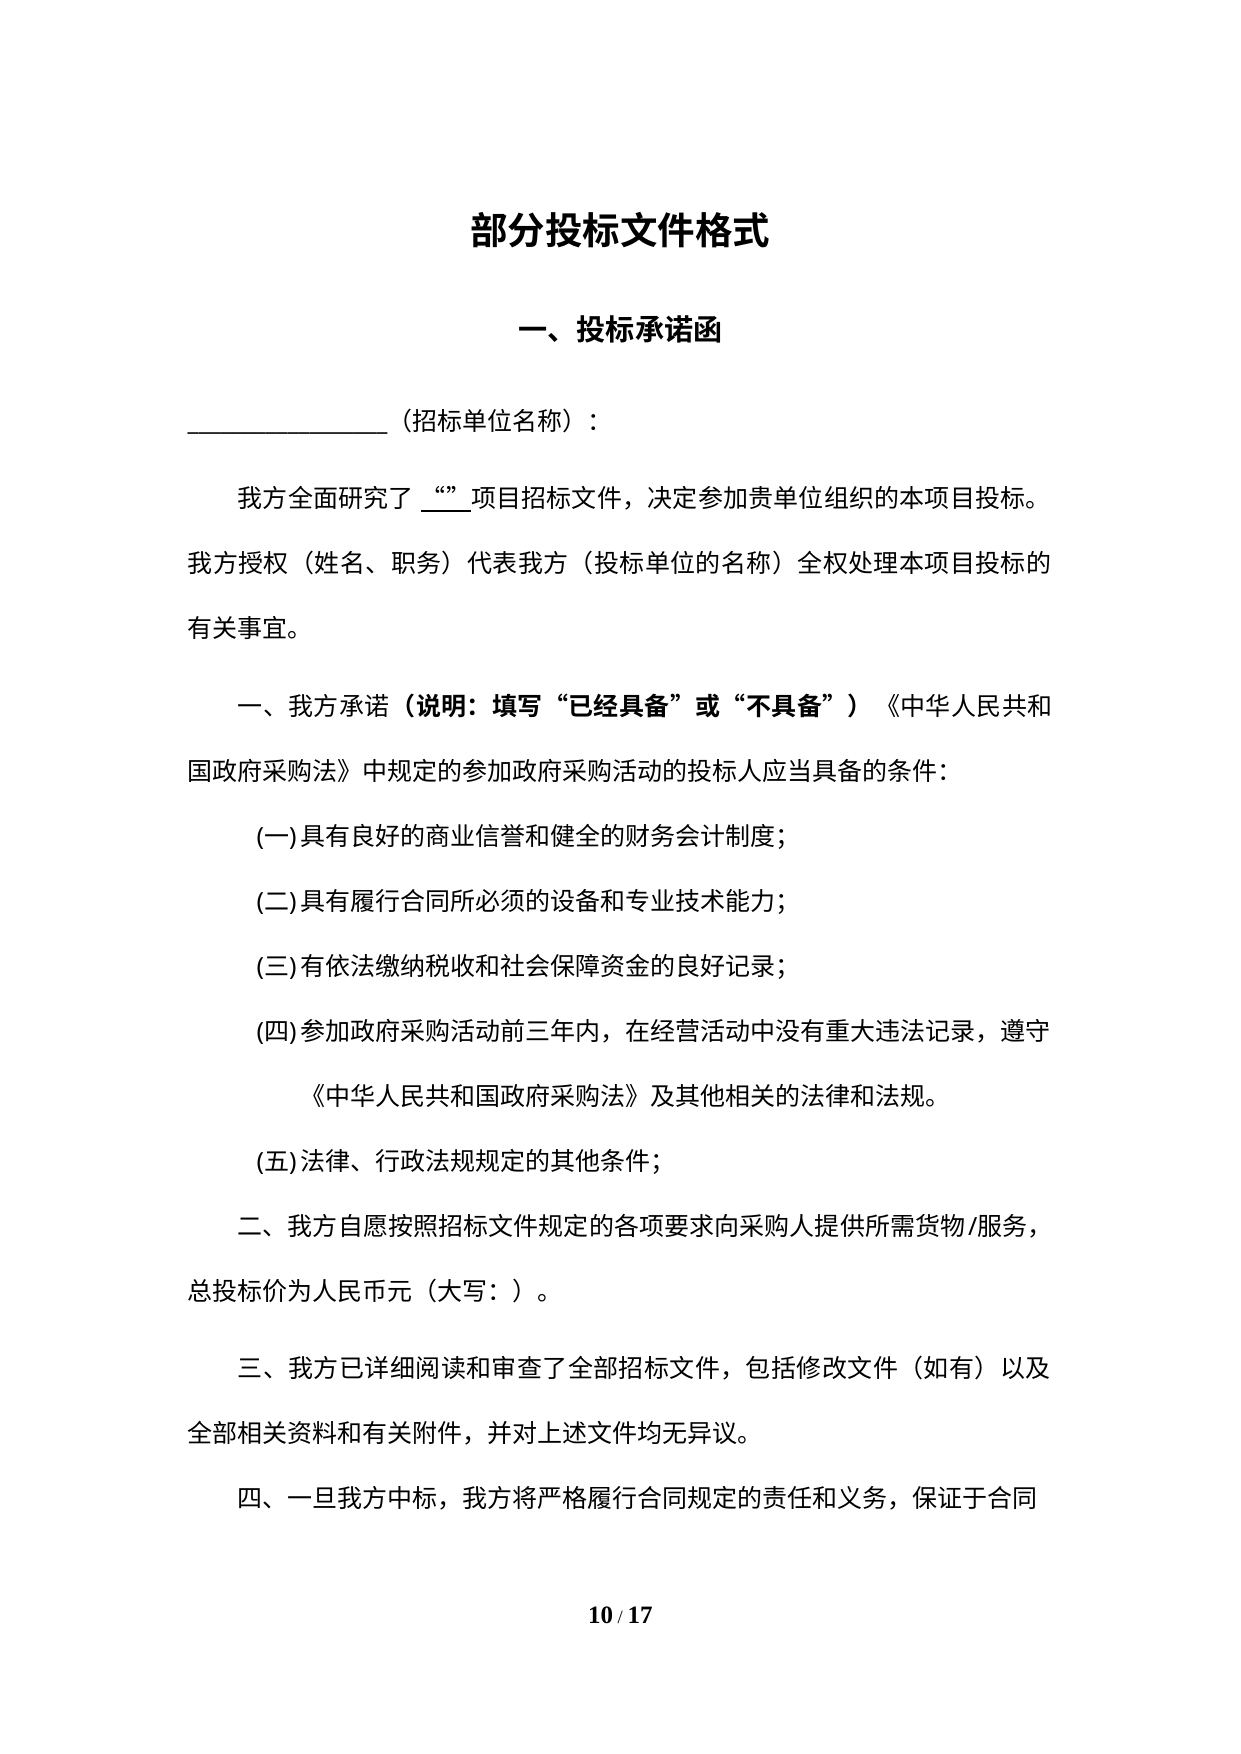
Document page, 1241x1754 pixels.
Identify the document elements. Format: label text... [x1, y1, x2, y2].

subtitle 部分投标文件格式 [187, 196, 1053, 261]
text 我方全面研究了 “”项目招标文件，决定参加贵单位组织的本项目投标。我方授权（姓名、职务）代表我方（投标单位的名称）全权处理本项目投标的有关事宜。 [187, 464, 1053, 659]
subtitle 一、投标承诺函 [187, 295, 1053, 360]
list 法律、行政法规规定的其他条件； [256, 1127, 1053, 1192]
text 三、我方已详细阅读和审查了全部招标文件，包括修改文件（如有）以及全部相关资料和有关附件，并对上述文件均无异议。 [187, 1334, 1053, 1464]
list 具有良好的商业信誉和健全的财务会计制度； [256, 802, 1053, 867]
list 有依法缴纳税收和社会保障资金的良好记录； [256, 932, 1053, 997]
list 具有履行合同所必须的设备和专业技术能力； [256, 867, 1053, 932]
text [187, 1464, 1053, 1529]
text 一、我方承诺（说明：填写“已经具备”或“不具备”）《中华人民共和国政府采购法》中规定的参加政府采购活动的投标人应当具备的条件： [187, 672, 1053, 802]
list 参加政府采购活动前三年内，在经营活动中没有重大违法记录，遵守《中华人民共和国政府采购法》及其他相关的法律和法规。 [256, 997, 1053, 1127]
text 二、我方自愿按照招标文件规定的各项要求向采购人提供所需货物/服务，总投标价为人民币元（大写：）。 [187, 1192, 1053, 1322]
text __________________（招标单位名称）： [187, 387, 1053, 452]
